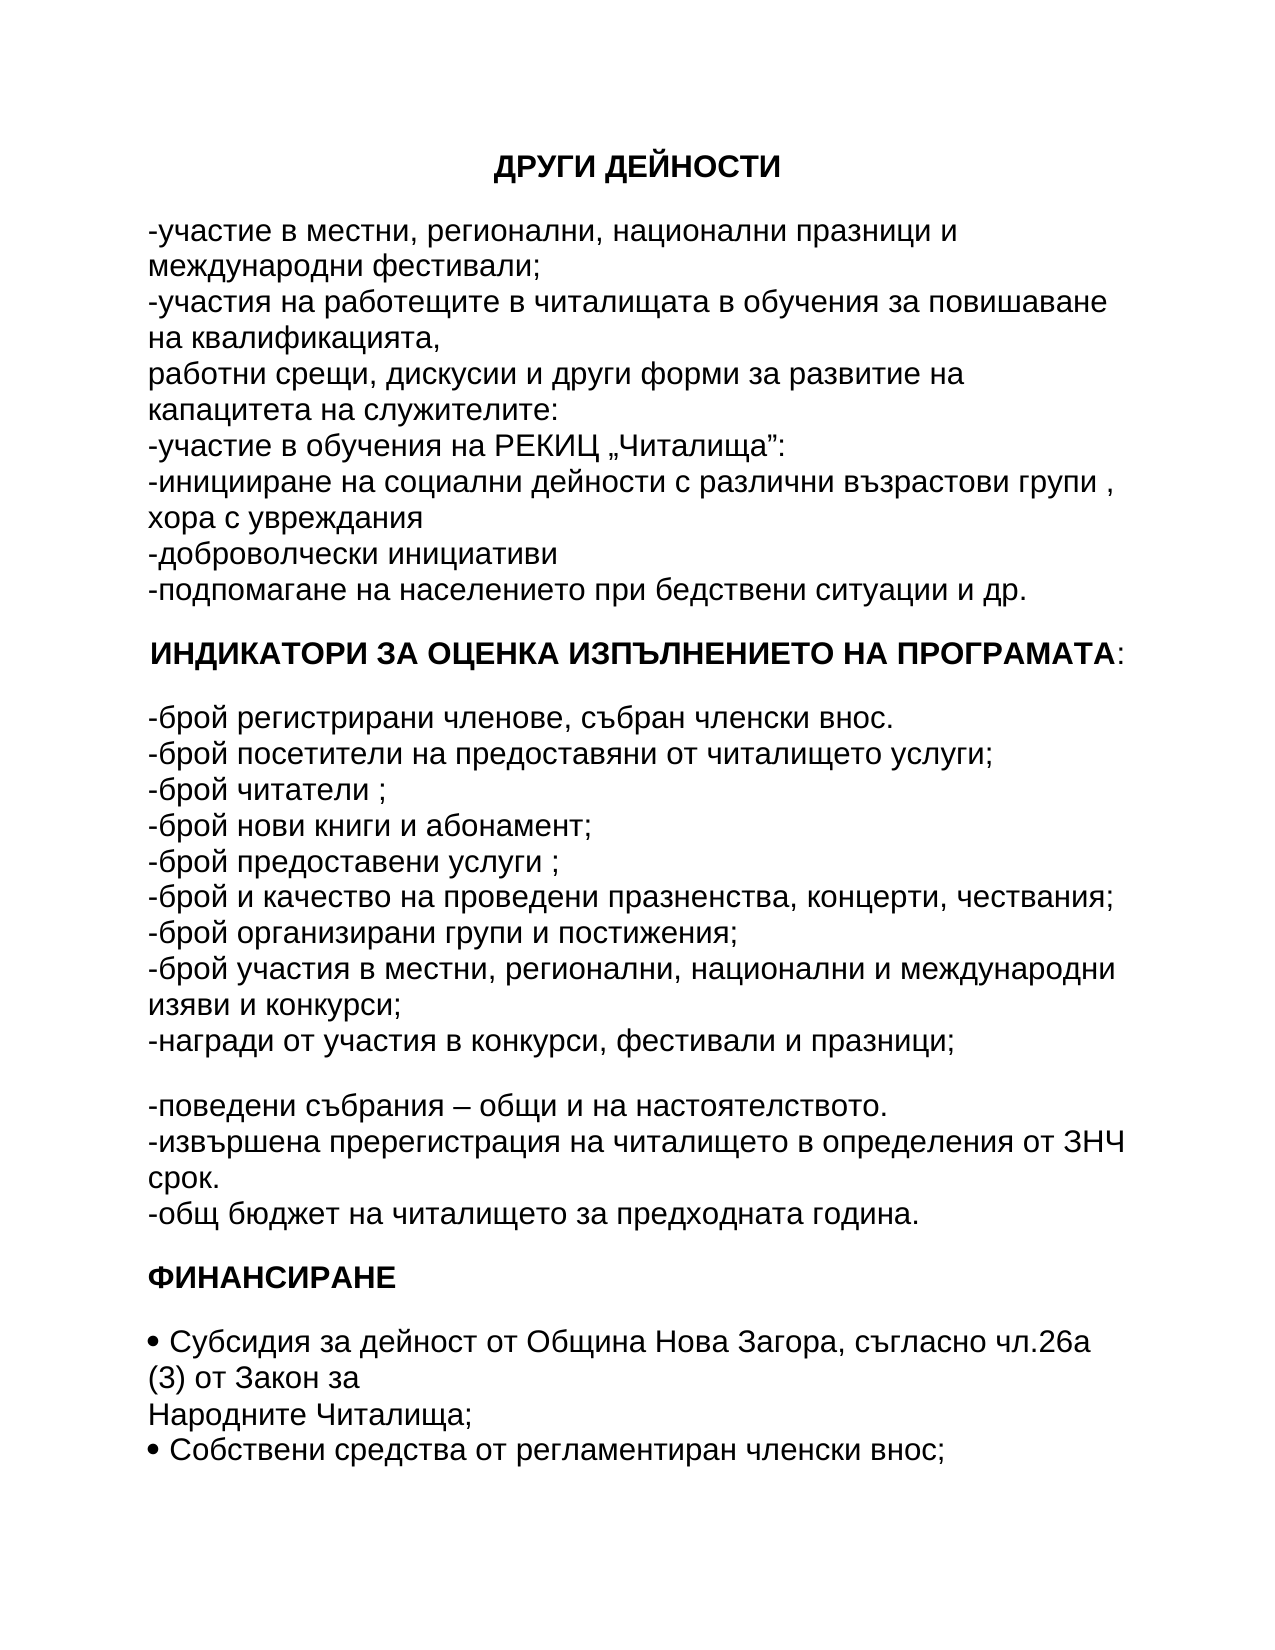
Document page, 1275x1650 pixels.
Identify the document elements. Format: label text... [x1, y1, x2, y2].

text -участие в местни, регионални, национални празници и международни фестивали; -участия на работещите в читалищата в обучения за повишаване на квалификацията, работни срещи, дискусии и други форми за развитие на капацитета на служителите: -участие в обучения на РЕКИЦ „Читалища”: -иницииране на социални дейности с различни възрастови групи , хора с увреждания -доброволчески инициативи [148, 212, 1127, 571]
text ДРУГИ ДЕЙНОСТИ [148, 148, 1127, 212]
text ИНДИКАТОРИ ЗА ОЦЕНКА ИЗПЪЛНЕНИЕТО НА ПРОГРАМАТА: [148, 635, 1127, 699]
text -подпомагане на населението при бедствени ситуации и др. [148, 571, 1127, 635]
text -брой регистрирани членове, събран членски внос. -брой посетители на предоставяни от читалището услуги; -брой читатели ; -брой нови книги и абонамент; -брой предоставени услуги ; -брой и качество на проведени празненства, концерти, чествания; -брой организирани групи и постижения; -брой участия в местни, регионални, национални и международни изяви и конкурси; -награди от участия в конкурси, фестивали и празници; -поведени събрания – общи и на настоятелството. -извършена пререгистрация на читалището в определения от ЗНЧ срок. -общ бюджет на читалището за предходната година. [148, 699, 1127, 1259]
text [148, 1259, 1127, 1468]
